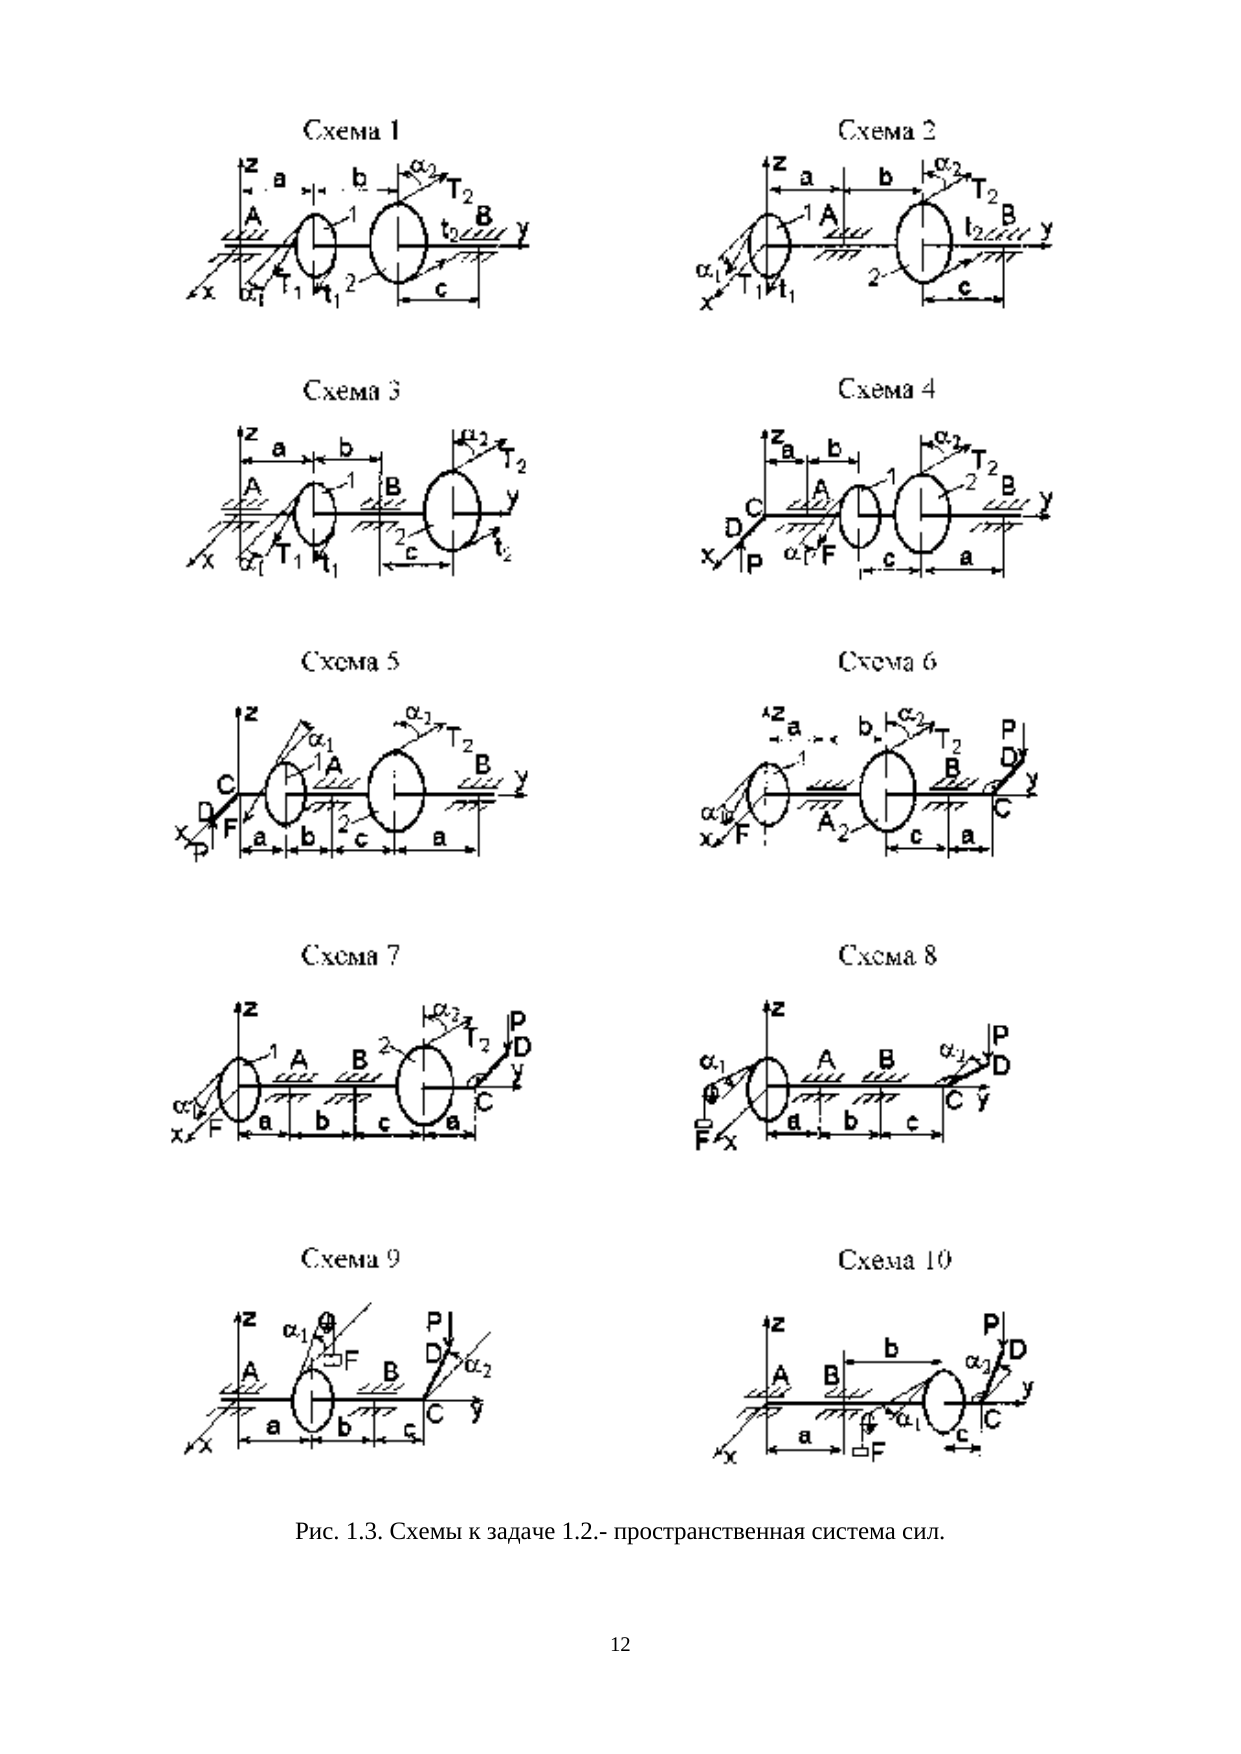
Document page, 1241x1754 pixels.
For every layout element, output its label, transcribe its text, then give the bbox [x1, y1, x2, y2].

text Рис. 1.3. Схемы к задаче 1.2.- пространственная система сил. [118, 1516, 1122, 1545]
